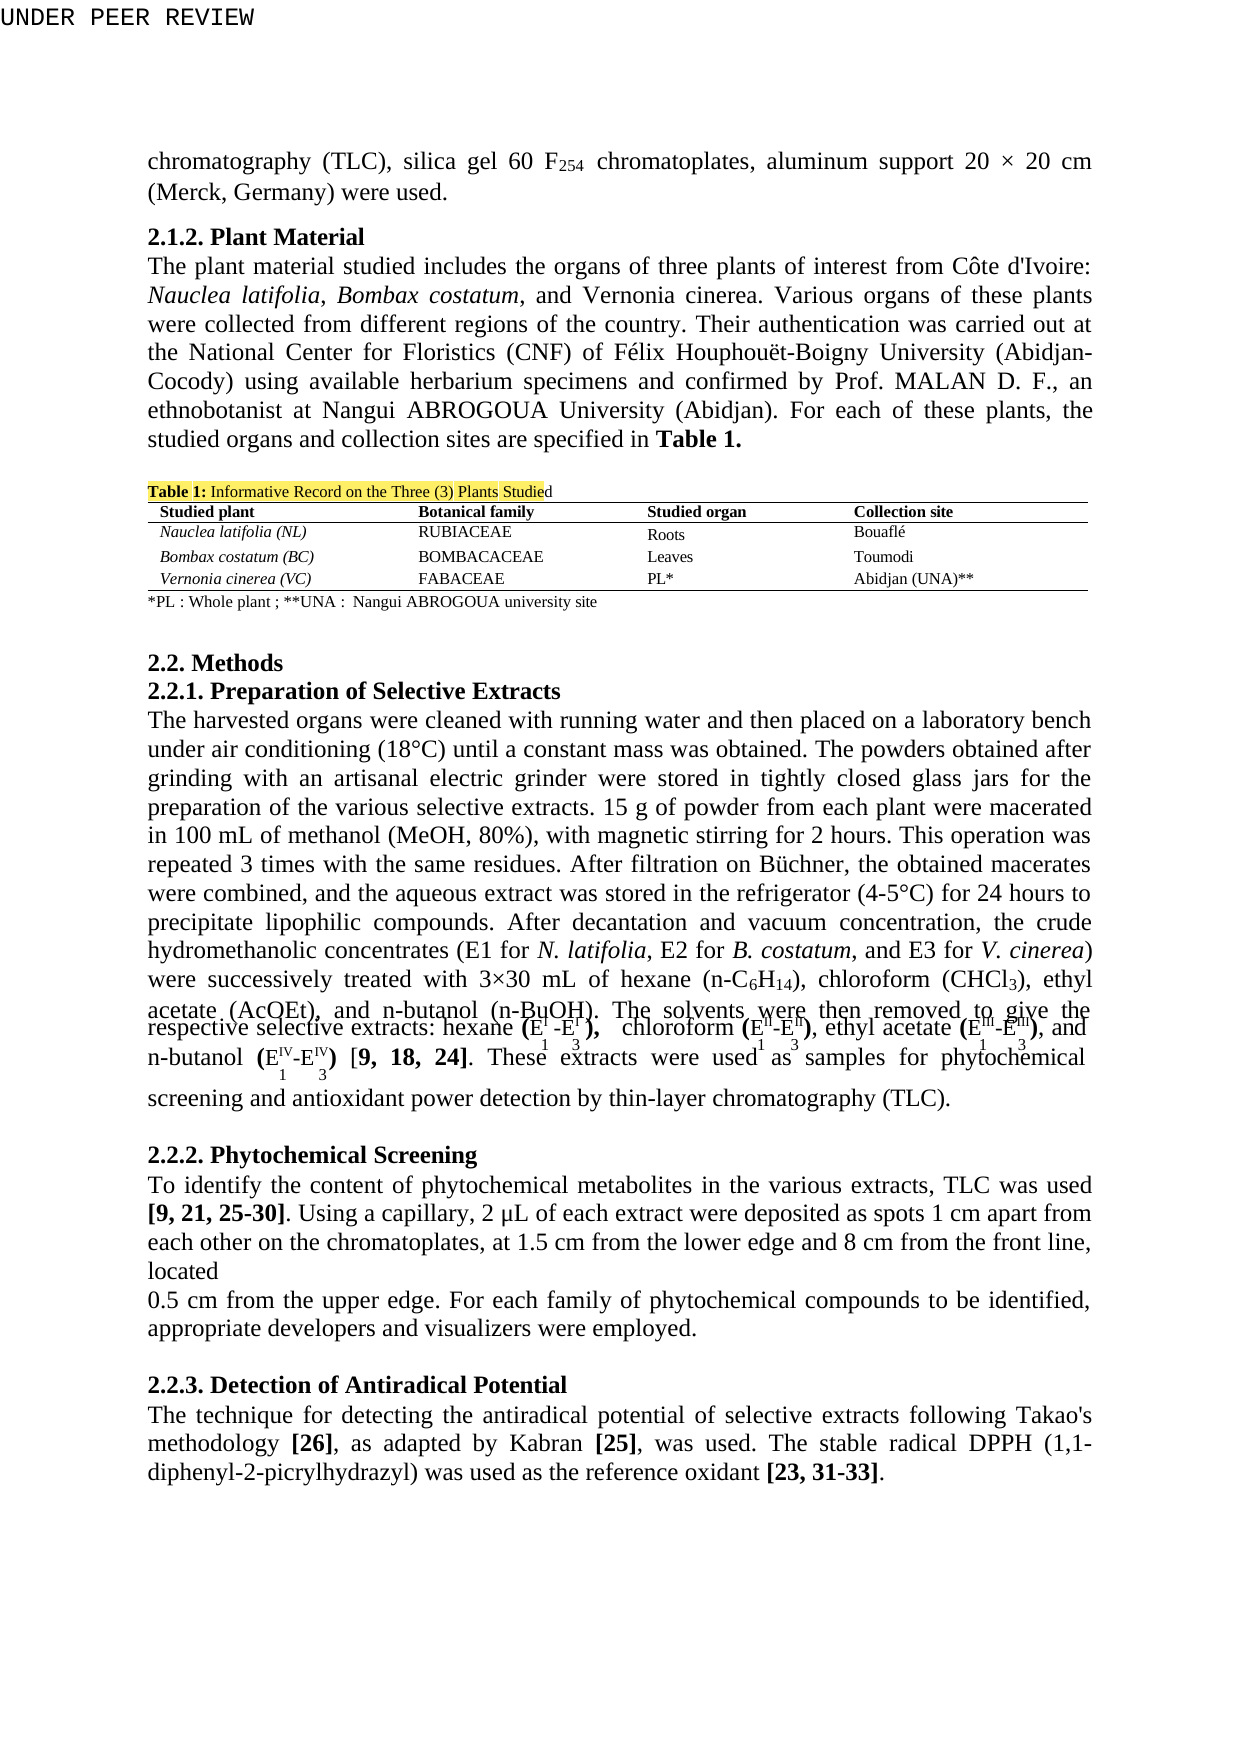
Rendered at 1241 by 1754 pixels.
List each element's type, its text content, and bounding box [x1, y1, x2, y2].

table_cell Roots [596, 523, 801, 545]
subtitle Plant Material [147, 223, 1122, 251]
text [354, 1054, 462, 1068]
subtitle Methods [147, 648, 1122, 677]
table_cell Leaves [596, 545, 801, 568]
table_cell RUBIACEAE [367, 523, 596, 545]
table_header Studied plant [148, 503, 367, 522]
table_cell BOMBACACEAE [367, 545, 596, 568]
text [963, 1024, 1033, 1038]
table_header Botanical family [367, 503, 596, 522]
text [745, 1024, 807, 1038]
text 1 3 1 3 1 3 [541, 1038, 1122, 1053]
table_cell Bouaflé [801, 523, 1088, 545]
text chromatography (TLC), silica gel 60 F254 chromatoplates, aluminum support 20 × 20 cm (Merck, Germany) were used. [147, 146, 1093, 206]
text The plant material studied includes the organs of three plants of interest from Côte d'Ivoire: Nauclea latifolia, Bombax costatum, and Vernonia cinerea. Various organs of these plants were collected from different regions of the country. Their authentication was carried out at the National Center for Floristics (CNF) of Félix Houphouët-Boigny University (Abidjan-Cocody) using available herbarium specimens and confirmed by Prof. MALAN D. F., an ethnobotanist at Nangui ABROGOUA University (Abidjan). For each of these plants, the studied organs and collection sites are specified in Table 1. [147, 251, 1093, 452]
text 0.5 cm from the upper edge. For each family of phytochemical compounds to be identified, appropriate developers and visualizers were employed. [147, 1285, 1092, 1342]
text screening and antioxidant power detection by thin-layer chromatography (TLC). [147, 1084, 1122, 1112]
subtitle Phytochemical Screening [147, 1141, 1122, 1170]
table_header Studied organ [596, 503, 801, 522]
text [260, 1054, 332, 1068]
table_cell PL* [596, 569, 801, 590]
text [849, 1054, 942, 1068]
subtitle Detection of Antiradical Potential [147, 1371, 1122, 1400]
table_cell FABACEAE [367, 569, 596, 590]
text n-butanol (EIV-EIV) [9, 18, 24]. These extracts were used as samples for phytochemical [465, 1054, 847, 1068]
table_cell Bombax costatum (BC) [148, 545, 367, 568]
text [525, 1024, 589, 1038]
list Preparation of Selective Extracts [147, 677, 1122, 706]
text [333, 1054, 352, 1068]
table_cell Toumodi [801, 545, 1088, 568]
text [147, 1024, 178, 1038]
text *PL : Whole plant ; **UNA : Nangui ABROGOUA university site [147, 591, 1122, 611]
table_cell Vernonia cinerea (VC) [148, 569, 367, 590]
text The harvested organs were cleaned with running water and then placed on a laboratory bench under air conditioning (18°C) until a constant mass was obtained. The powders obtained after grinding with an artisanal electric grinder were stored in tightly closed glass jars for the preparation of the various selective extracts. 15 g of powder from each plant were macerated in 100 mL of methanol (MeOH, 80%), with magnetic stirring for 2 hours. This operation was repeated 3 times with the same residues. After filtration on Büchner, the obtained macerates were combined, and the aqueous extract was stored in the refrigerator (4-5°C) for 24 hours to precipitate lipophilic compounds. After decantation and vacuum concentration, the crude hydromethanolic concentrates (E1 for N. latifolia, E2 for B. costatum, and E3 for V. cinerea) were successively treated with 3×30 mL of hexane (n-C6H14), chloroform (CHCl3), ethyl acetate (AcOEt), and n-butanol (n-BuOH). The solvents were then removed to give the [147, 706, 1093, 1024]
text Table 1: Informative Record on the Three (3) Plants Studied [544, 481, 1122, 501]
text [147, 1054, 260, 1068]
table_header Collection site [801, 503, 1088, 522]
text 1 3 [278, 1068, 1122, 1084]
table_cell Abidjan (UNA)** [801, 569, 1088, 590]
text To identify the content of phytochemical metabolites in the various extracts, TLC was used [9, 21, 25-30]. Using a capillary, 2 μL of each extract were deposited as spots 1 cm apart from each other on the chromatoplates, at 1.5 cm from the lower edge and 8 cm from the front line, located [147, 1170, 1093, 1285]
table_cell Nauclea latifolia (NL) [148, 523, 367, 545]
text The technique for detecting the antiradical potential of selective extracts following Takao's methodology [26], as adapted by Kabran [25], was used. The stable radical DPPH (1,1- diphenyl-2-picrylhydrazyl) was used as the reference oxidant [23, 31-33]. [147, 1400, 1093, 1486]
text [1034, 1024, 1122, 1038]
